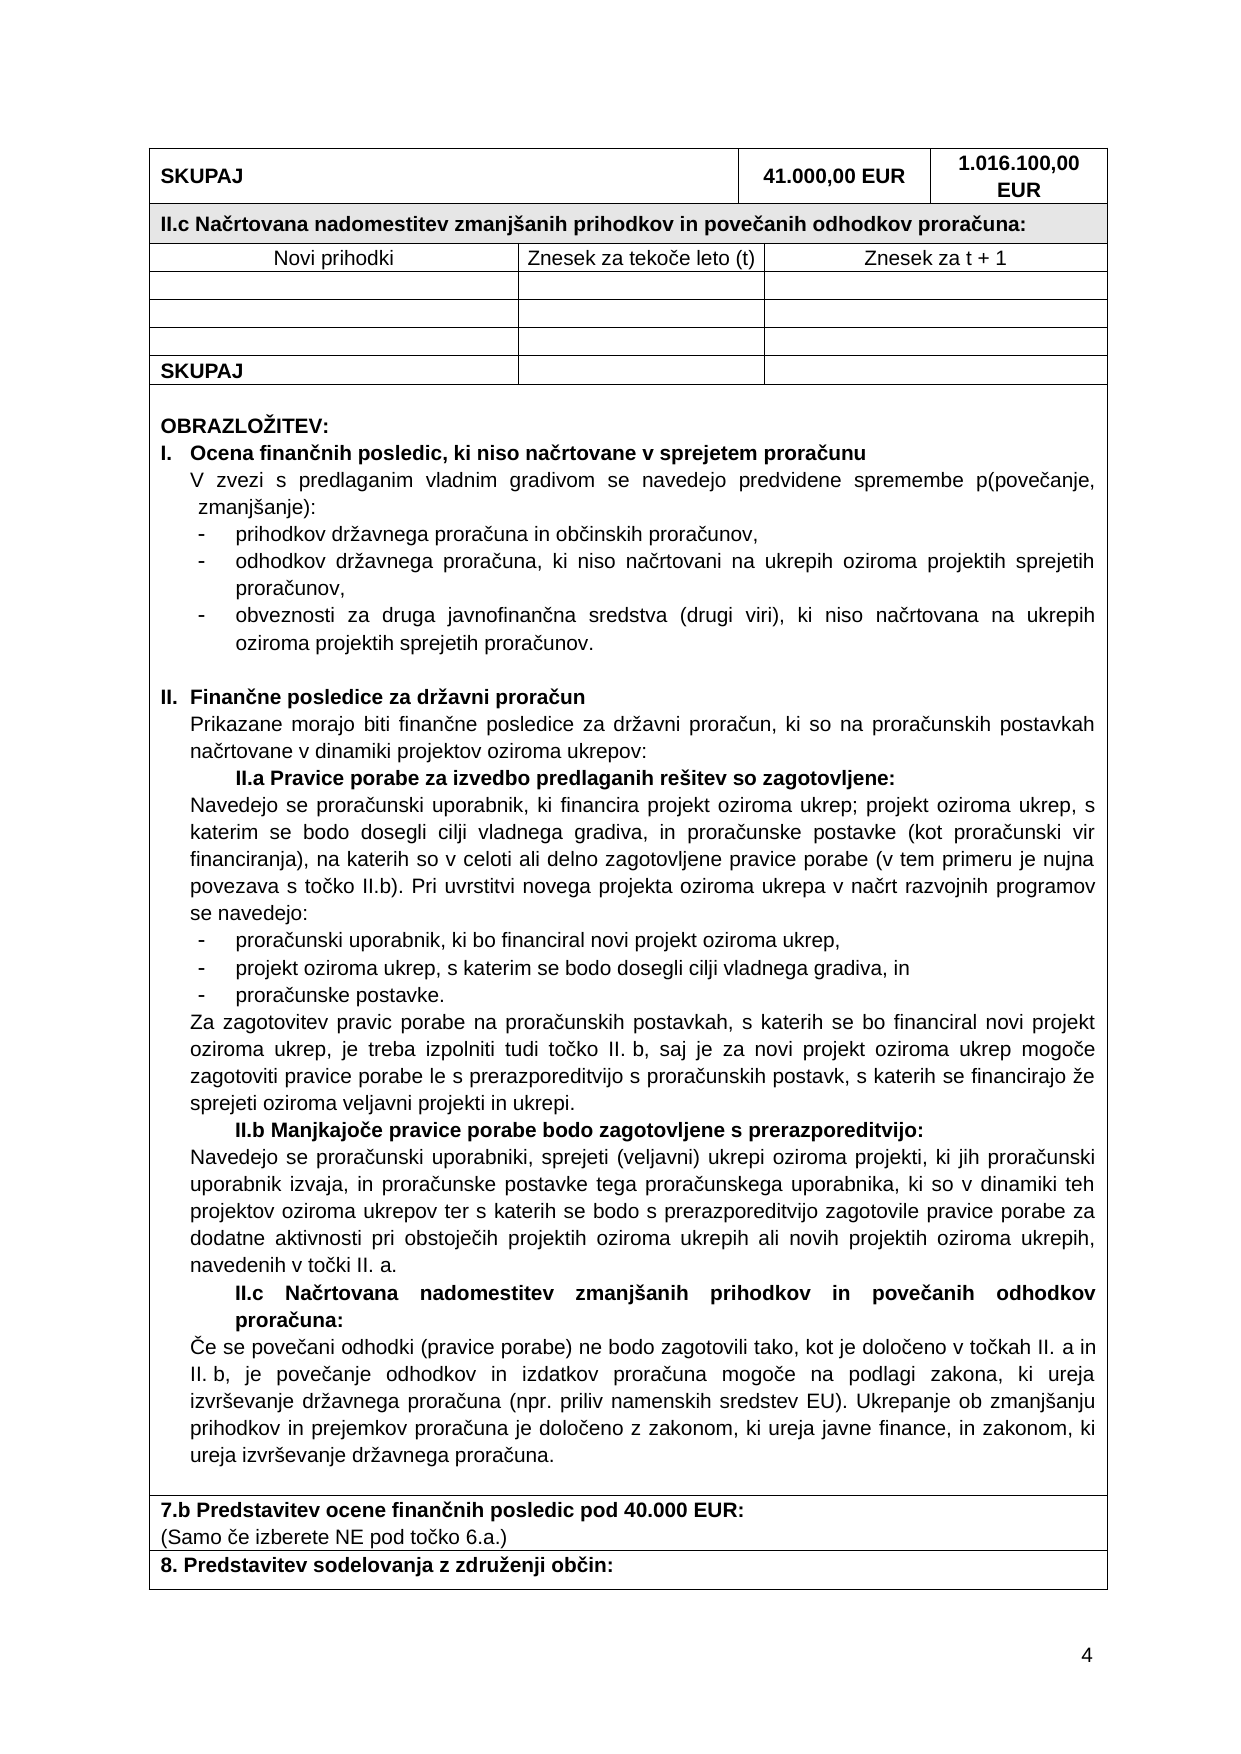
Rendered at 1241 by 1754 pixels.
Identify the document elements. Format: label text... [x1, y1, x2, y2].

table_cell [765, 328, 1107, 355]
table_cell [765, 272, 1107, 299]
table_cell [519, 356, 764, 383]
table_cell [150, 328, 518, 355]
table_cell [765, 356, 1107, 383]
table_cell Znesek za t + 1 [765, 244, 1107, 271]
table_cell [150, 272, 518, 299]
table_cell [519, 272, 764, 299]
table_cell Znesek za tekoče leto (t) [519, 244, 764, 271]
table_cell SKUPAJ [150, 149, 738, 203]
table_cell [519, 300, 764, 327]
table_cell SKUPAJ [150, 356, 518, 383]
table_cell [150, 300, 518, 327]
table_cell OBRAZLOŽITEV: Ocena finančnih posledic, ki niso načrtovane v sprejetem proračunu V zvezi s predlaganim vladnim gradivom se navedejo predvidene spremembe p(povečanje, zmanjšanje): prihodkov državnega proračuna in občinskih proračunov, odhodkov državnega proračuna, ki niso načrtovani na ukrepih oziroma projektih sprejetih proračunov, obveznosti za druga javnofinančna sredstva (drugi viri), ki niso načrtovana na ukrepih oziroma projektih sprejetih proračunov. Finančne posledice za državni proračun Prikazane morajo biti finančne posledice za državni proračun, ki so na proračunskih postavkah načrtovane v dinamiki projektov oziroma ukrepov: II.a Pravice porabe za izvedbo predlaganih rešitev so zagotovljene: Navedejo se proračunski uporabnik, ki financira projekt oziroma ukrep; projekt oziroma ukrep, s katerim se bodo dosegli cilji vladnega gradiva, in proračunske postavke (kot proračunski vir financiranja), na katerih so v celoti ali delno zagotovljene pravice porabe (v tem primeru je nujna povezava s točko II.b). Pri uvrstitvi novega projekta oziroma ukrepa v načrt razvojnih programov se navedejo: proračunski uporabnik, ki bo financiral novi projekt oziroma ukrep, projekt oziroma ukrep, s katerim se bodo dosegli cilji vladnega gradiva, in proračunske postavke. Za zagotovitev pravic porabe na proračunskih postavkah, s katerih se bo financiral novi projekt oziroma ukrep, je treba izpolniti tudi točko II. b, saj je za novi projekt oziroma ukrep mogoče zagotoviti pravice porabe le s prerazporeditvijo s proračunskih postavk, s katerih se financirajo že sprejeti oziroma veljavni projekti in ukrepi. II.b Manjkajoče pravice porabe bodo zagotovljene s prerazporeditvijo: Navedejo se proračunski uporabniki, sprejeti (veljavni) ukrepi oziroma projekti, ki jih proračunski uporabnik izvaja, in proračunske postavke tega proračunskega uporabnika, ki so v dinamiki teh projektov oziroma ukrepov ter s katerih se bodo s prerazporeditvijo zagotovile pravice porabe za dodatne aktivnosti pri obstoječih projektih oziroma ukrepih ali novih projektih oziroma ukrepih, navedenih v točki II. a. II.c Načrtovana nadomestitev zmanjšanih prihodkov in povečanih odhodkov proračuna: Če se povečani odhodki (pravice porabe) ne bodo zagotovili tako, kot je določeno v točkah II. a in II. b, je povečanje odhodkov in izdatkov proračuna mogoče na podlagi zakona, ki ureja izvrševanje državnega proračuna (npr. priliv namenskih sredstev EU). Ukrepanje ob zmanjšanju prihodkov in prejemkov proračuna je določeno z zakonom, ki ureja javne finance, in zakonom, ki ureja izvrševanje državnega proračuna. [150, 385, 1107, 1495]
table_cell 41.000,00 EUR [739, 149, 930, 203]
table_cell 8. Predstavitev sodelovanja z združenji občin: [150, 1551, 1107, 1589]
table_cell 7.b Predstavitev ocene finančnih posledic pod 40.000 EUR: (Samo če izberete NE pod točko 6.a.) [150, 1496, 1107, 1550]
table_cell 1.016.100,00 EUR [931, 149, 1107, 203]
table_cell II.c Načrtovana nadomestitev zmanjšanih prihodkov in povečanih odhodkov proračuna: [150, 204, 1107, 243]
table_cell [519, 328, 764, 355]
table_cell [765, 300, 1107, 327]
table_cell Novi prihodki [150, 244, 518, 271]
